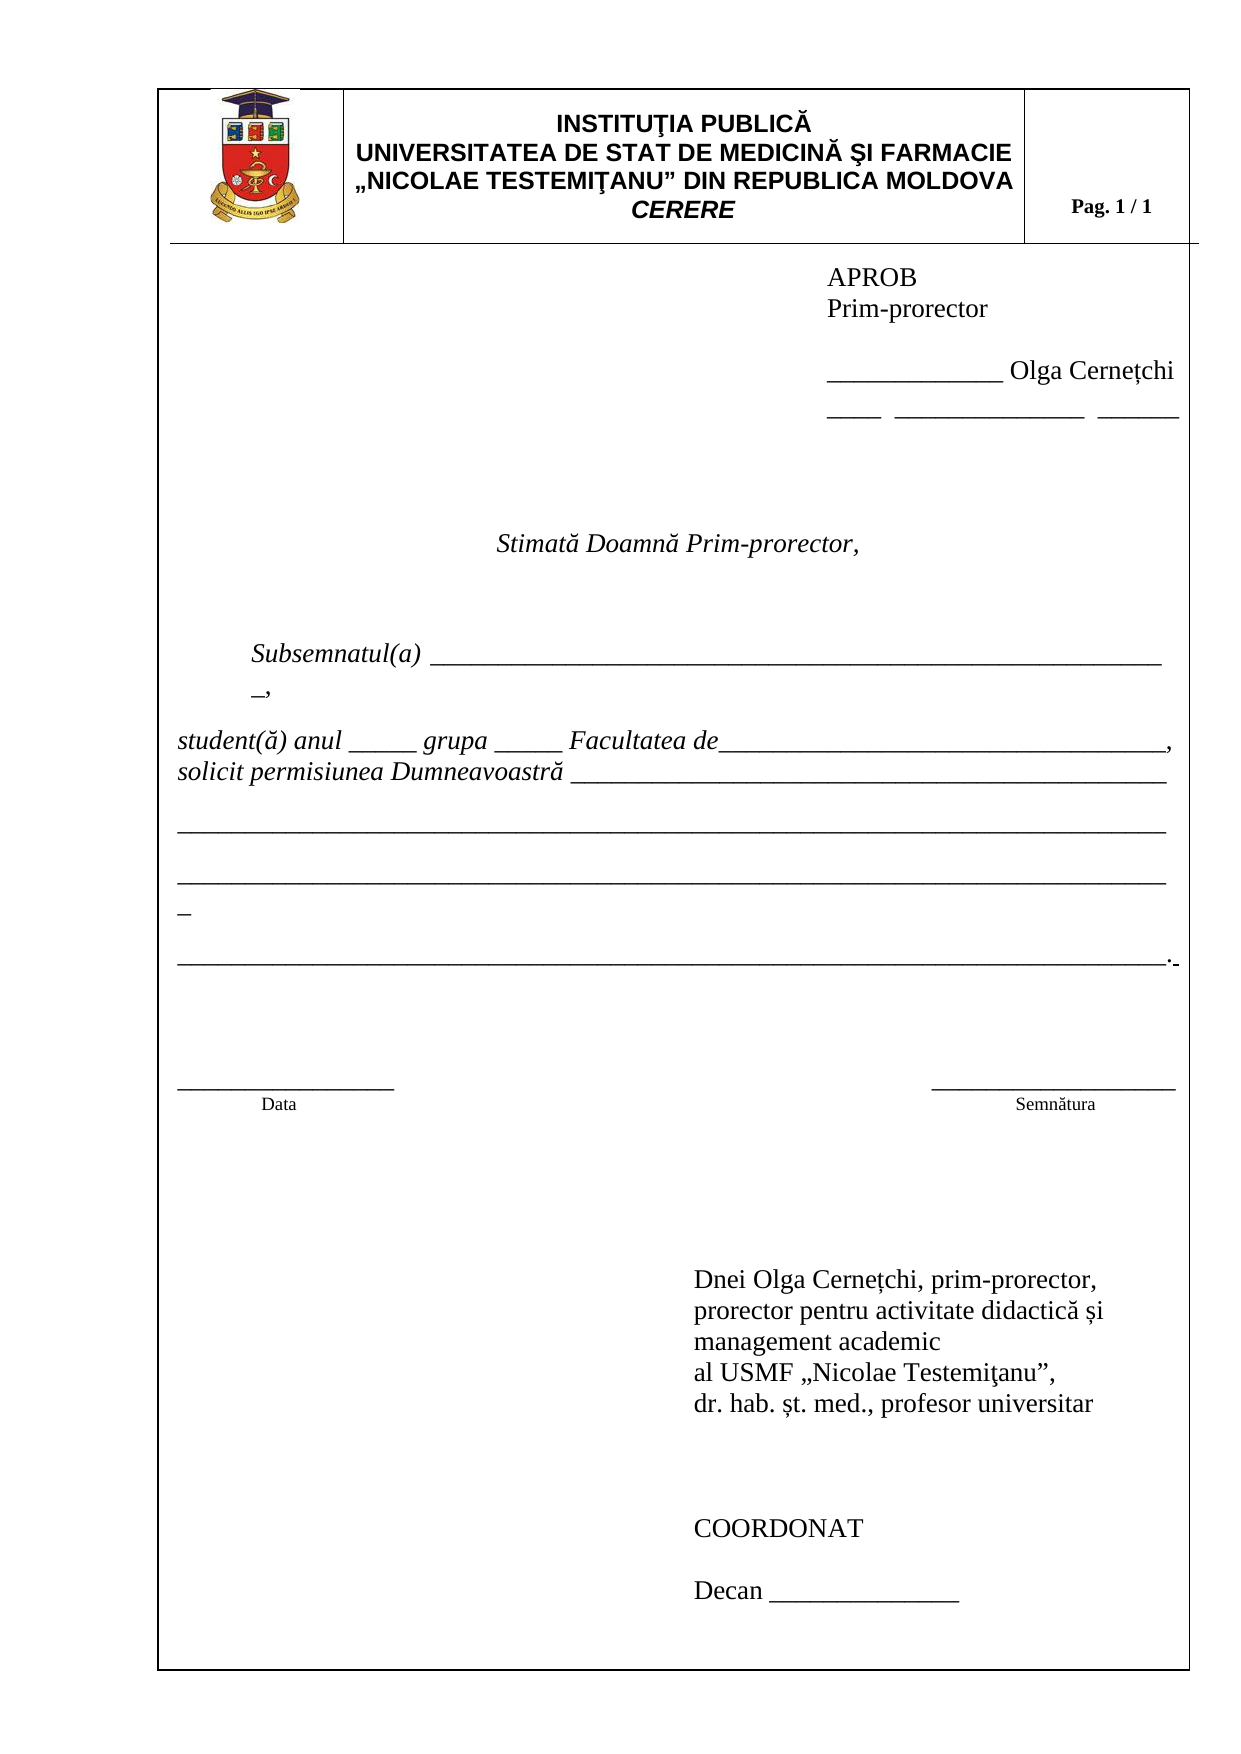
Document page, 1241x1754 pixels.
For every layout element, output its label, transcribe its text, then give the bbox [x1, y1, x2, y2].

text Prim-prorector [827, 292, 1182, 323]
text COORDONAT [693, 1512, 1181, 1543]
subtitle Stimată Doamnă Prim-prorector, [177, 527, 1181, 558]
text _____________ Olga Cernețchi [827, 354, 1182, 385]
text Subsemnatul(a) _______________________________________________________, [251, 614, 1181, 700]
text ________________ __________________ [177, 1062, 1181, 1093]
text _________________________________________________________________________ [177, 805, 1181, 837]
text Decan ______________ [693, 1574, 1181, 1606]
text __________________________________________________________________________ [177, 856, 1181, 918]
text al USMF „Nicolae Testemiţanu”, [693, 1356, 1181, 1387]
text _________________________________________________________________________. [177, 937, 1181, 968]
text ____ ______________ ______ [827, 390, 1182, 421]
text student(ă) anul _____ grupa _____ Facultatea de_________________________________, [177, 724, 1181, 755]
text APROB [827, 261, 1182, 292]
text Data Semnătura [177, 1093, 1181, 1114]
text dr. hab. șt. med., profesor universitar [693, 1387, 1181, 1419]
text solicit permisiunea Dumneavoastră ____________________________________________ [177, 755, 1181, 786]
text Dnei Olga Cernețchi, prim-prorector, prorector pentru activitate didactică și management academic [693, 1263, 1181, 1356]
